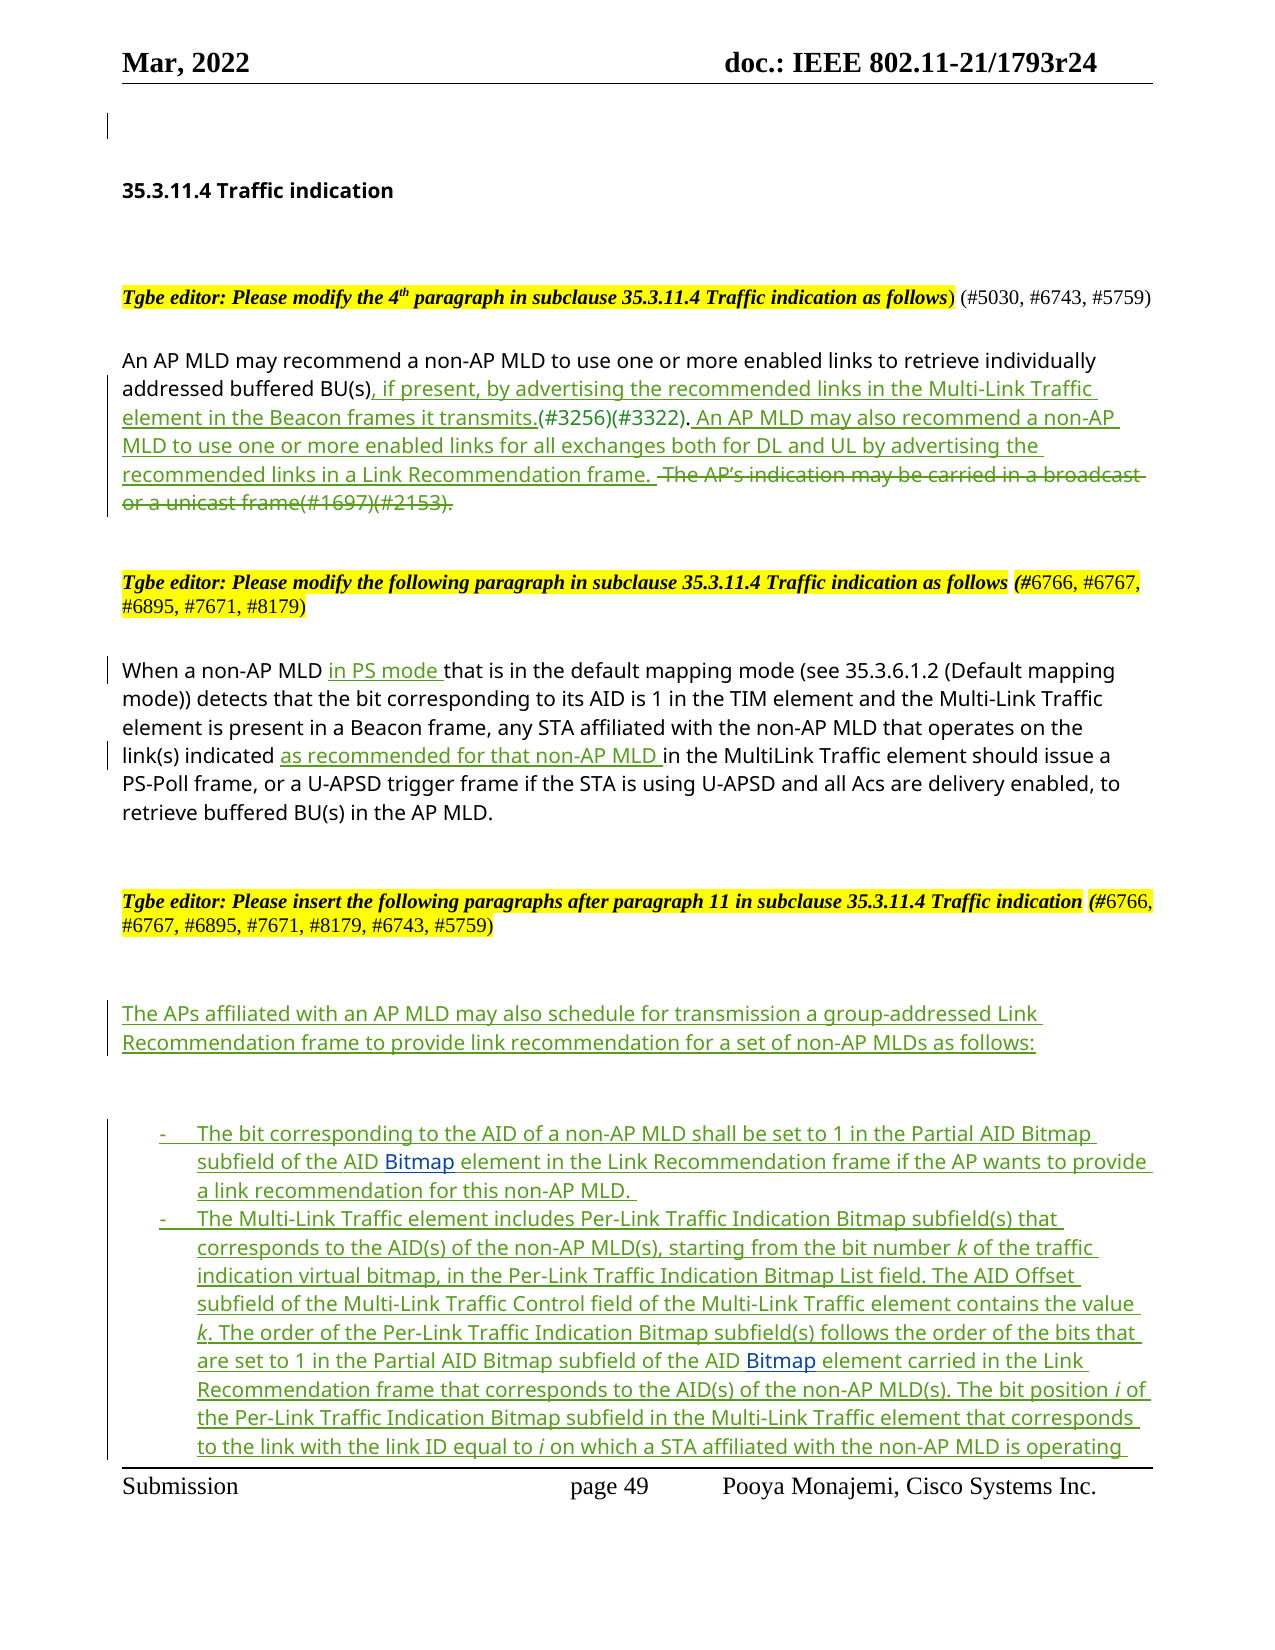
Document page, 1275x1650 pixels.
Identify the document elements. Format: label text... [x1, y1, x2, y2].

text An AP MLD may recommend a non-AP MLD to use one or more enabled links to retrieve individually addressed buffered BU(s)(#3256)(#3322). [122, 346, 1153, 517]
text When a non-AP MLD that is in the default mapping mode (see 35.3.6.1.2 (Default mapping mode)) detects that the bit corresponding to its AID is 1 in the TIM element and the Multi-Link Traffic element is present in a Beacon frame, any STA affiliated with the non-AP MLD that operates on the link(s) indicated in the MultiLink Traffic element should issue a PS-Poll frame, or a U-APSD trigger frame if the STA is using U-APSD and all Acs are delivery enabled, to retrieve buffered BU(s) in the AP MLD. [122, 656, 1139, 826]
text 35.3.11.4 Traffic indication [122, 176, 1153, 231]
text Tgbe editor: Please modify the 4th paragraph in subclause 35.3.11.4 Traffic indication as follows) (#5030, #6743, #5759) [122, 256, 1153, 309]
text Tgbe editor: Please modify the following paragraph in subclause 35.3.11.4 Traffic indication as follows (#6766, #6767, #6895, #7671, #8179) [122, 542, 1153, 618]
text Tgbe editor: Please insert the following paragraphs after paragraph 11 in subclause 35.3.11.4 Traffic indication (#6766, #6767, #6895, #7671, #8179, #6743, #5759) [493, 889, 1153, 937]
